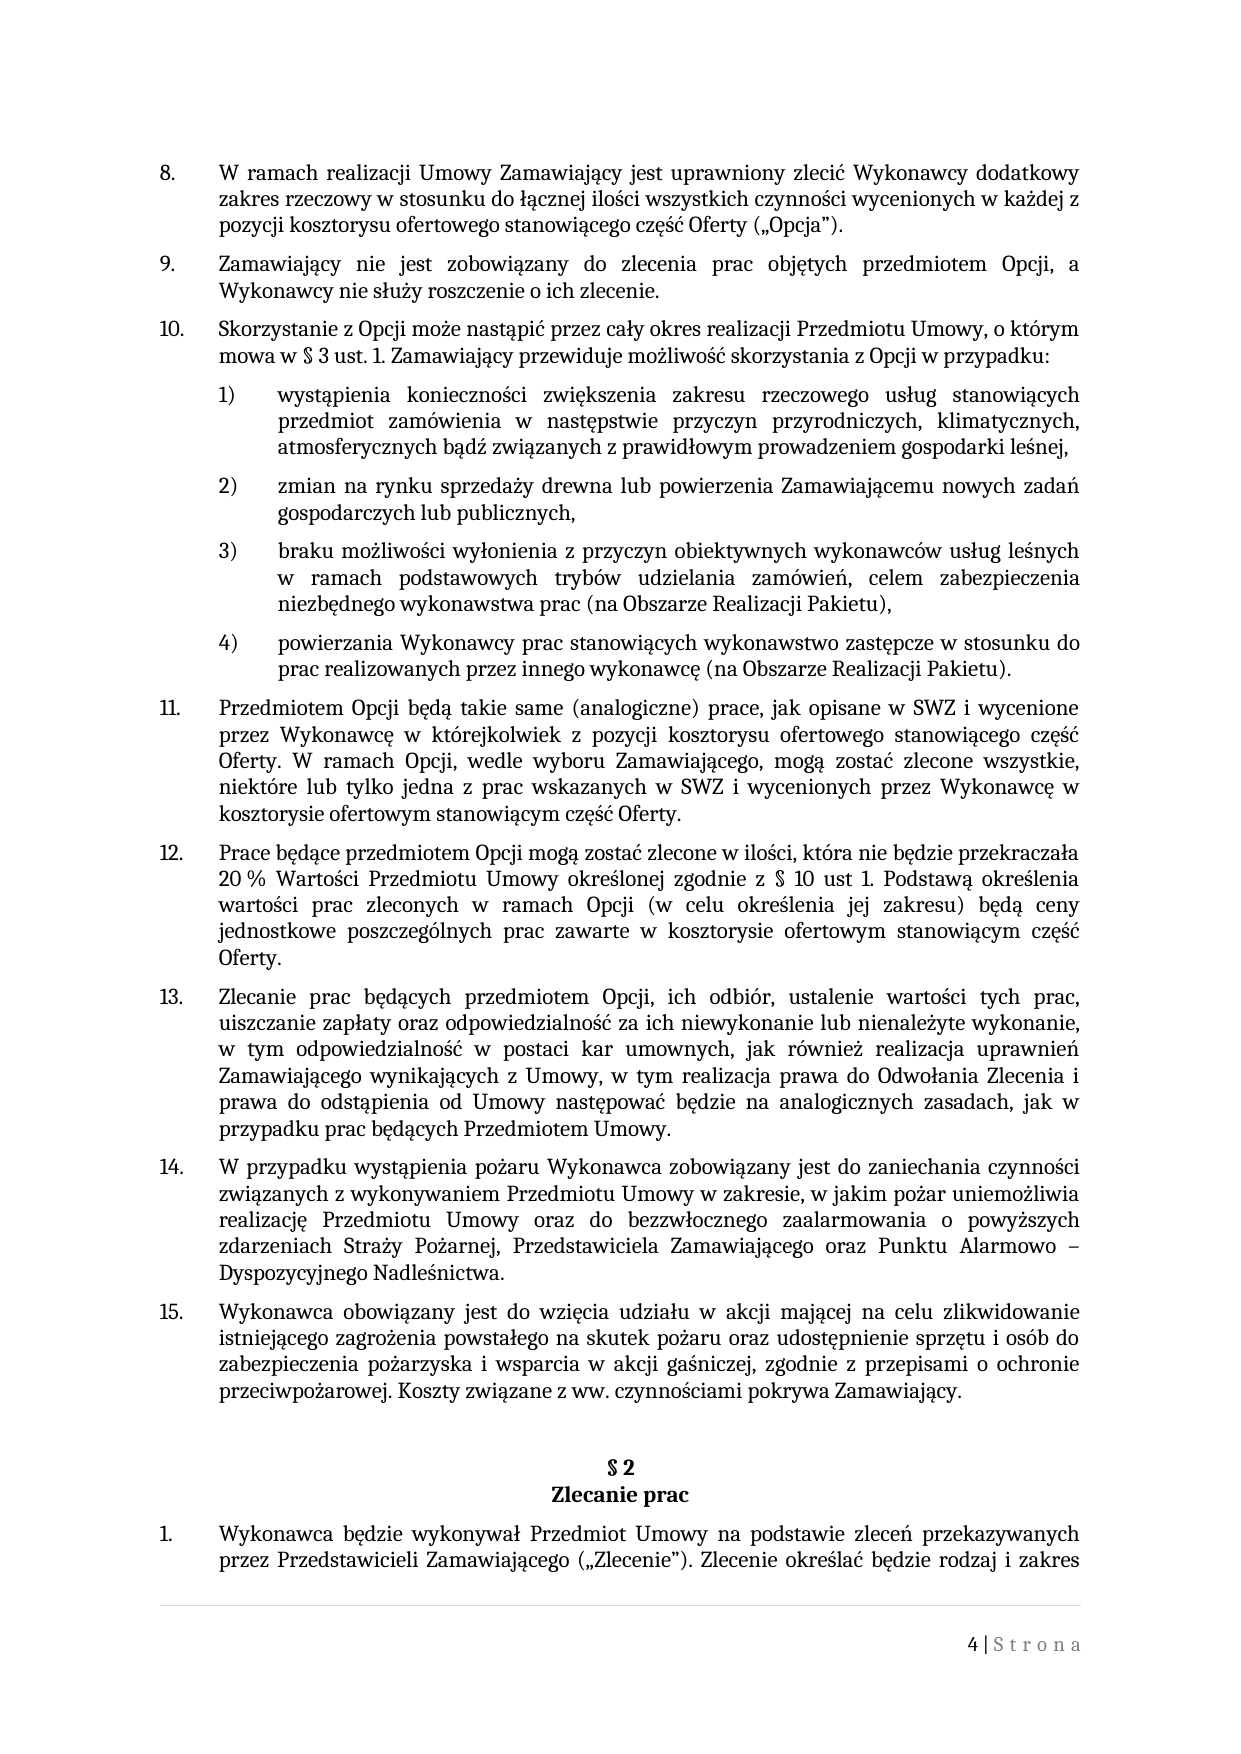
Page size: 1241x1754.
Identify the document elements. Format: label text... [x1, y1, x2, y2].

list Skorzystanie z Opcji może nastąpić przez cały okres realizacji Przedmiotu Umowy, o którym mowa w § 3 ust. 1. Zamawiający przewiduje możliwość skorzystania z Opcji w przypadku: [159, 316, 1081, 369]
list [159, 1520, 1081, 1573]
list W ramach realizacji Umowy Zamawiający jest uprawniony zlecić Wykonawcy dodatkowy zakres rzeczowy w stosunku do łącznej ilości wszystkich czynności wycenionych w każdej z pozycji kosztorysu ofertowego stanowiącego część Oferty („Opcja”). [159, 159, 1081, 238]
list Zamawiający nie jest zobowiązany do zlecenia prac objętych przedmiotem Opcji, a Wykonawcy nie służy roszczenie o ich zlecenie. [159, 251, 1081, 304]
list W przypadku wystąpienia pożaru Wykonawca zobowiązany jest do zaniechania czynności związanych z wykonywaniem Przedmiotu Umowy w zakresie, w jakim pożar uniemożliwia realizację Przedmiotu Umowy oraz do bezzwłocznego zaalarmowania o powyższych zdarzeniach Straży Pożarnej, Przedstawiciela Zamawiającego oraz Punktu Alarmowo – Dyspozycyjnego Nadleśnictwa. [159, 1154, 1081, 1286]
list Przedmiotem Opcji będą takie same (analogiczne) prace, jak opisane w SWZ i wycenione przez Wykonawcę w którejkolwiek z pozycji kosztorysu ofertowego stanowiącego część Oferty. W ramach Opcji, wedle wyboru Zamawiającego, mogą zostać zlecone wszystkie, niektóre lub tylko jedna z prac wskazanych w SWZ i wycenionych przez Wykonawcę w kosztorysie ofertowym stanowiącym część Oferty. [159, 695, 1081, 827]
text 3) braku możliwości wyłonienia z przyczyn obiektywnych wykonawców usług leśnych w ramach podstawowych trybów udzielania zamówień, celem zabezpieczenia niezbędnego wykonawstwa prac (na Obszarze Realizacji Pakietu), [218, 538, 1081, 617]
list Wykonawca obowiązany jest do wzięcia udziału w akcji mającej na celu zlikwidowanie istniejącego zagrożenia powstałego na skutek pożaru oraz udostępnienie sprzętu i osób do zabezpieczenia pożarzyska i wsparcia w akcji gaśniczej, zgodnie z przepisami o ochronie przeciwpożarowej. Koszty związane z ww. czynnościami pokrywa Zamawiający. [159, 1298, 1081, 1404]
list Zlecanie prac będących przedmiotem Opcji, ich odbiór, ustalenie wartości tych prac, uiszczanie zapłaty oraz odpowiedzialność za ich niewykonanie lub nienależyte wykonanie, w tym odpowiedzialność w postaci kar umownych, jak również realizacja uprawnień Zamawiającego wynikających z Umowy, w tym realizacja prawa do Odwołania Zlecenia i prawa do odstąpienia od Umowy następować będzie na analogicznych zasadach, jak w przypadku prac będących Przedmiotem Umowy. [159, 983, 1081, 1142]
text § 2 Zlecanie prac [159, 1455, 1081, 1508]
text 4) powierzania Wykonawcy prac stanowiących wykonawstwo zastępcze w stosunku do prac realizowanych przez innego wykonawcę (na Obszarze Realizacji Pakietu). [218, 630, 1081, 682]
list Prace będące przedmiotem Opcji mogą zostać zlecone w ilości, która nie będzie przekraczała 20 % Wartości Przedmiotu Umowy określonej zgodnie z § 10 ust 1. Podstawą określenia wartości prac zleconych w ramach Opcji (w celu określenia jej zakresu) będą ceny jednostkowe poszczególnych prac zawarte w kosztorysie ofertowym stanowiącym część Oferty. [159, 839, 1081, 971]
text 2) zmian na rynku sprzedaży drewna lub powierzenia Zamawiającemu nowych zadań gospodarczych lub publicznych, [218, 473, 1081, 526]
text 1) wystąpienia konieczności zwiększenia zakresu rzeczowego usług stanowiących przedmiot zamówienia w następstwie przyczyn przyrodniczych, klimatycznych, atmosferycznych bądź związanych z prawidłowym prowadzeniem gospodarki leśnej, [218, 381, 1081, 461]
